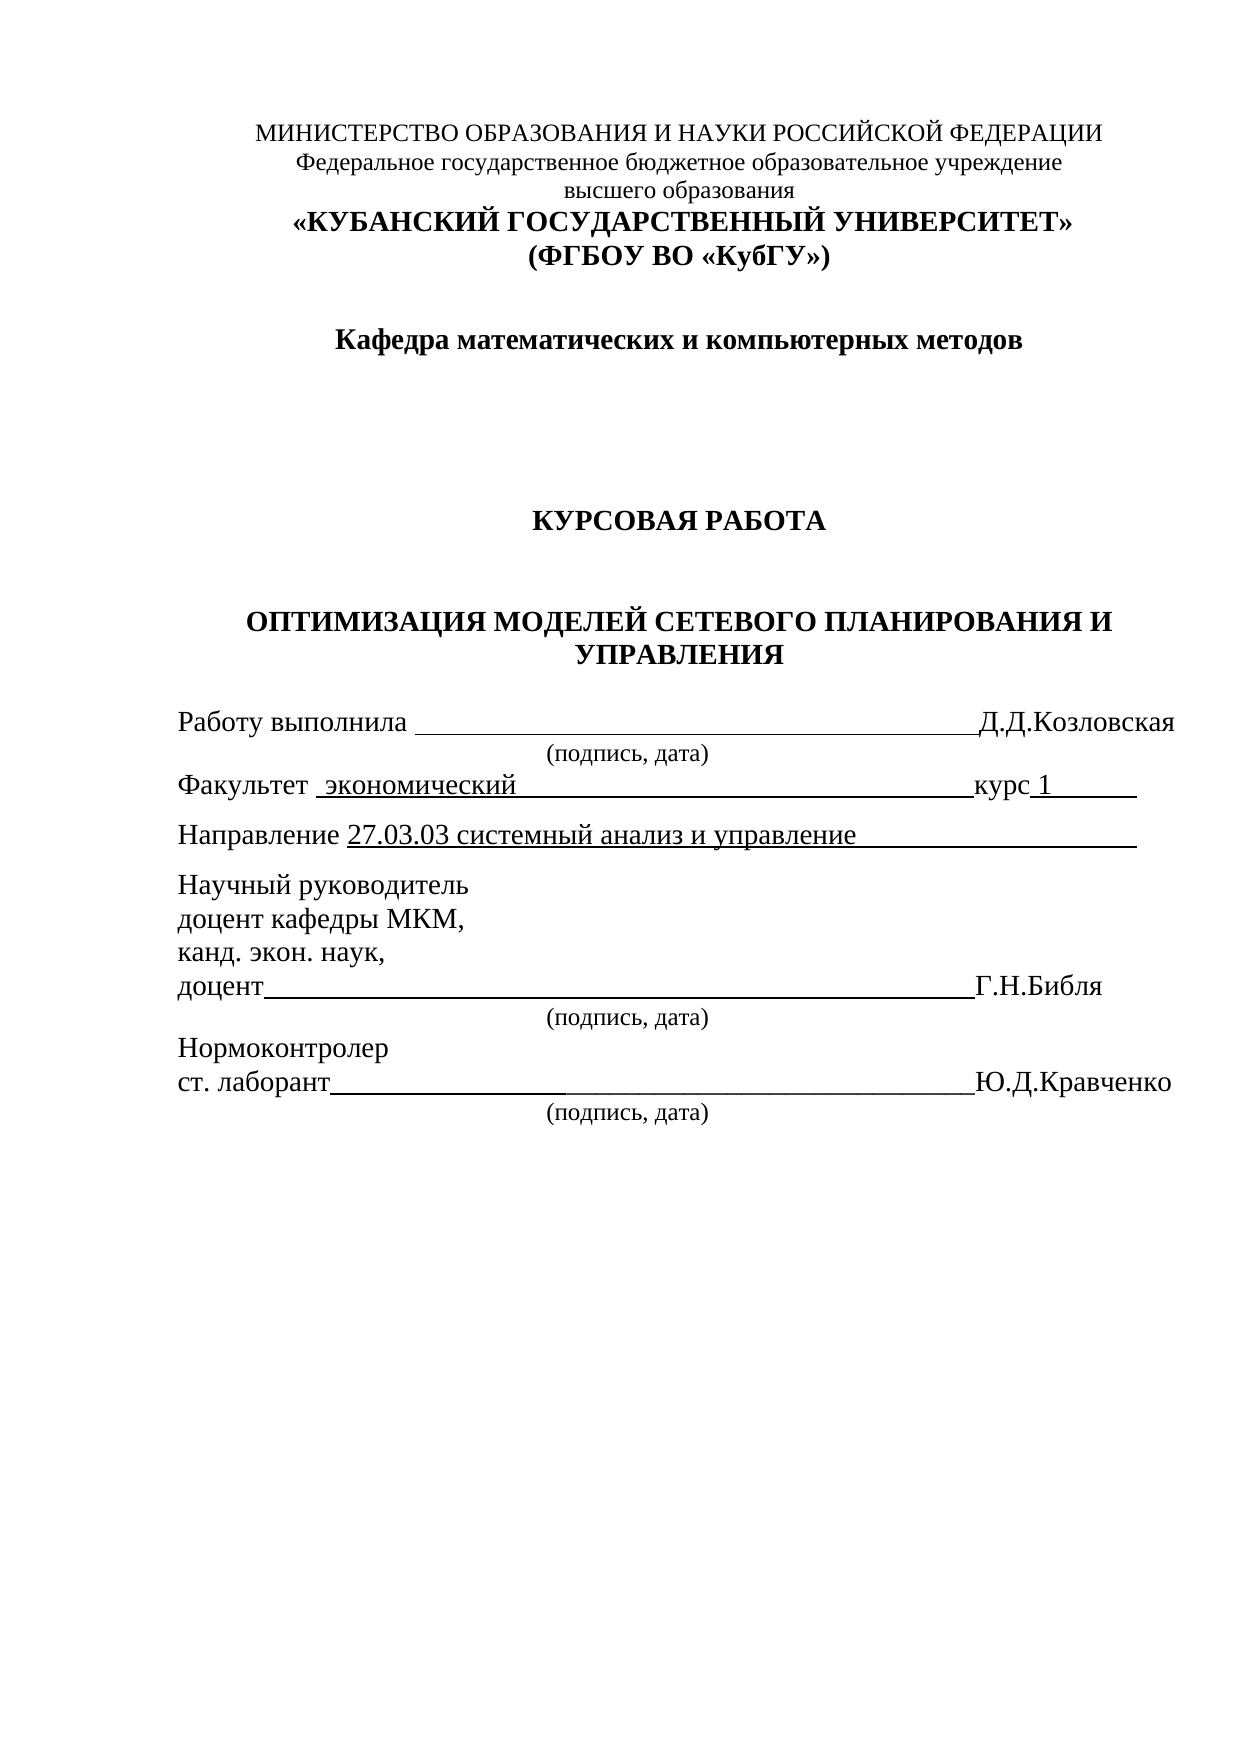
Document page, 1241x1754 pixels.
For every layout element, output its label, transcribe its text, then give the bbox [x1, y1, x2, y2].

text высшего образования [177, 176, 1181, 204]
text (ФГБОУ ВО «КубГУ») [177, 238, 1181, 271]
text Факультет экономический курс 1 [177, 767, 1181, 800]
text Направление 27.03.03 системный анализ и управление [177, 817, 1181, 851]
text доцент кафедры МКМ, [177, 901, 1181, 934]
text Федеральное государственное бюджетное образовательное учреждение [177, 147, 1181, 176]
text (подпись, дата) [546, 738, 1181, 767]
text канд. экон. наук, [177, 934, 1181, 968]
text (подпись, дата) [472, 1097, 1181, 1126]
text Работу выполнила Д.Д.Козловская [177, 704, 1181, 738]
text доцент Г.Н.Библя [177, 968, 1181, 1002]
text Научный руководитель [177, 867, 1181, 901]
text (подпись, дата) [472, 1002, 1181, 1030]
text МИНИСТЕРСТВО ОБРАЗОВАНИЯ И НАУКИ РОССИЙСКОЙ ФЕДЕРАЦИИ [177, 118, 1181, 147]
text Нормоконтролер [177, 1030, 1181, 1064]
text оптимизация моделей сетевого планирования и управления [177, 604, 1181, 671]
text ст. лаборант ____________________________Ю.Д.Кравченко [177, 1064, 1181, 1097]
text «КУБАНСКИЙ ГОСУДАРСТВЕННЫЙ УНИВЕРСИТЕТ» [177, 204, 1181, 238]
text КУРСОВАЯ РАБОТА [177, 503, 1181, 537]
